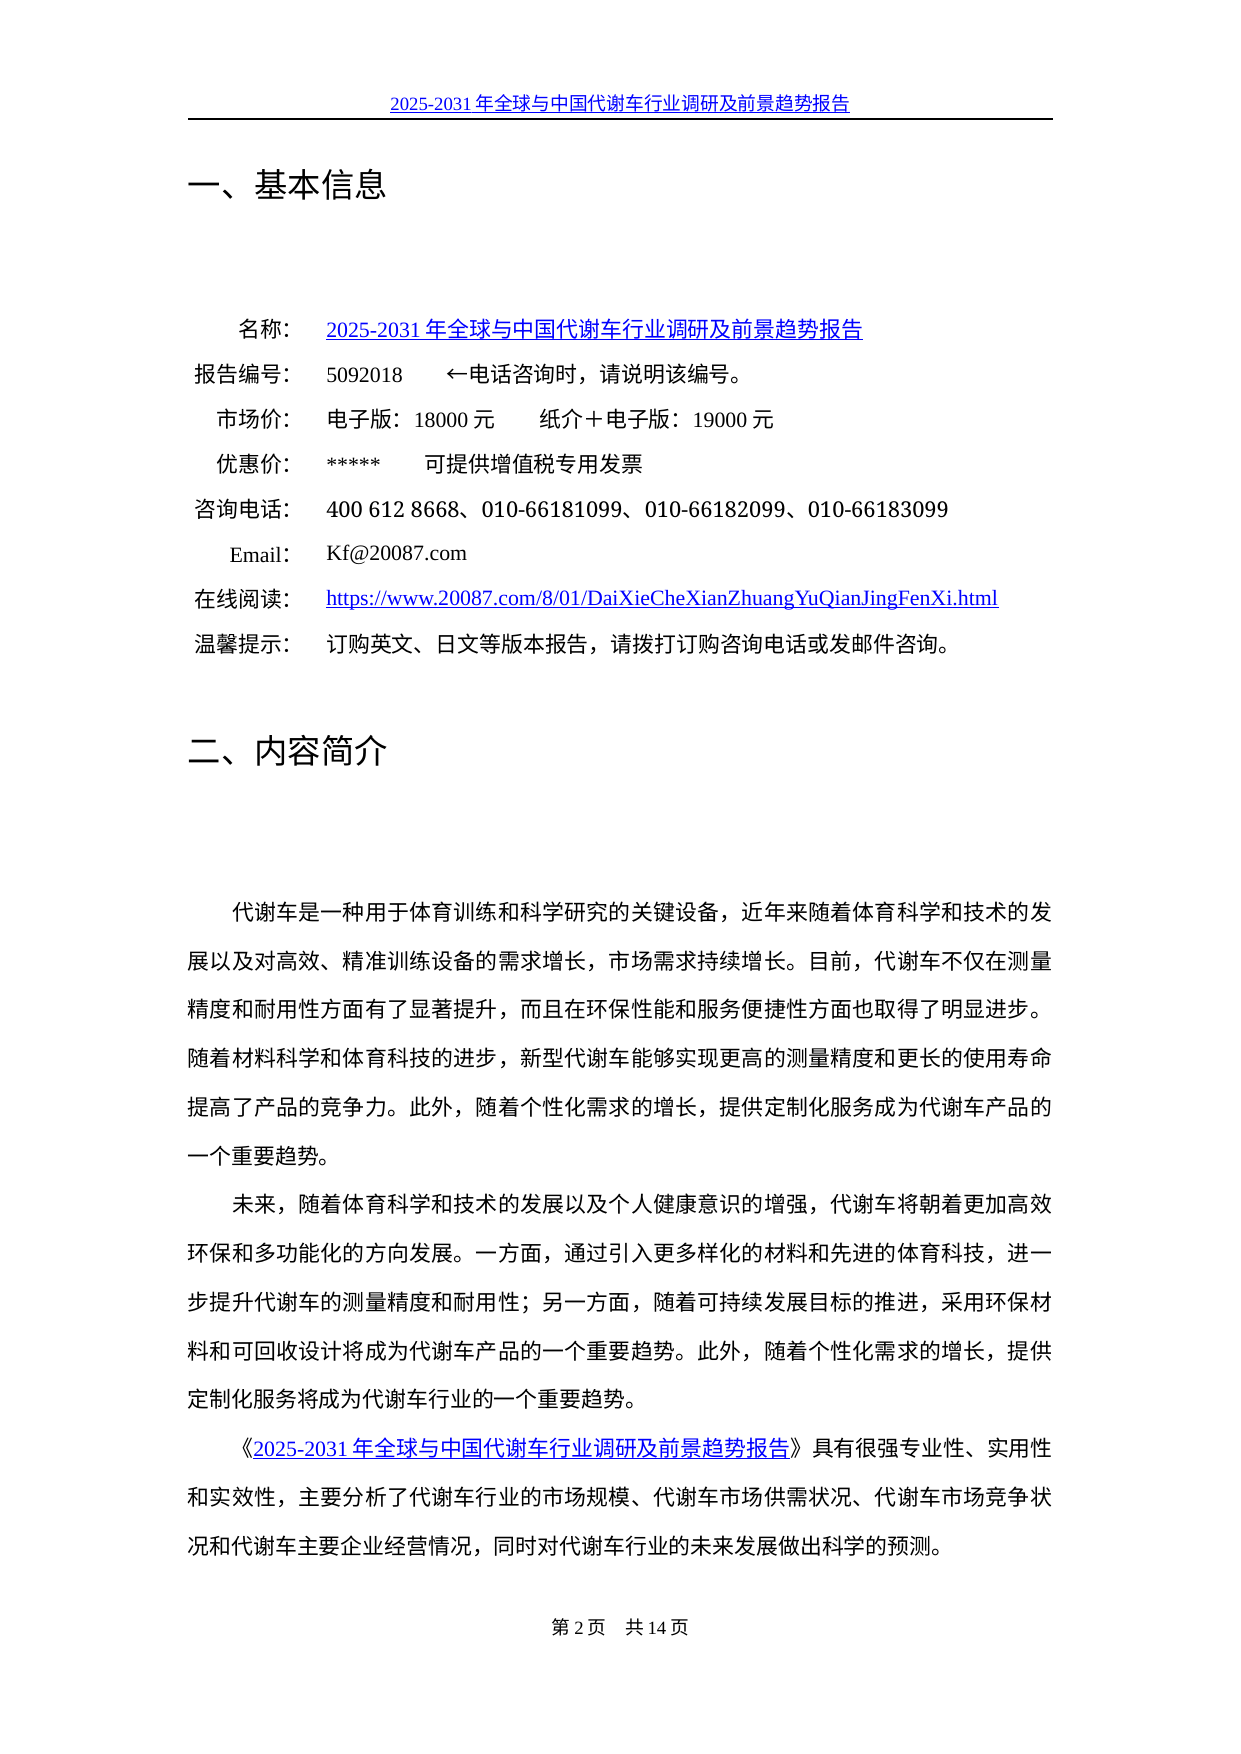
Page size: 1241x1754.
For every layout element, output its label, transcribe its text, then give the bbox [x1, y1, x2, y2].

table_cell 市场价： [167, 402, 315, 447]
table_cell 400 612 8668、010-66181099、010-66182099、010-66183099 [315, 492, 1073, 537]
table_cell 订购英文、日文等版本报告，请拨打订购咨询电话或发邮件咨询。 [315, 627, 1073, 672]
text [187, 894, 1053, 1561]
table_cell 报告编号： [167, 357, 315, 402]
table_cell ***** 可提供增值税专用发票 [315, 447, 1073, 492]
table_cell 5092018 ←电话咨询时，请说明该编号。 [315, 357, 1073, 402]
table_cell Kf@20087.com [315, 537, 1073, 582]
table_cell [315, 582, 1073, 627]
table_cell 优惠价： [167, 447, 315, 492]
table_cell 温馨提示： [167, 627, 315, 672]
table_cell 电子版：18000 元 纸介＋电子版：19000 元 [315, 402, 1073, 447]
title 一、基本信息 [187, 150, 1053, 215]
table_header 名称： [167, 312, 315, 357]
table_cell 咨询电话： [167, 492, 315, 537]
table_header 2025-2031年全球与中国代谢车行业调研及前景趋势报告 [315, 312, 1073, 357]
title 二、内容简介 [187, 717, 1053, 782]
table_cell 在线阅读： [167, 582, 315, 627]
table_cell Email： [167, 537, 315, 582]
